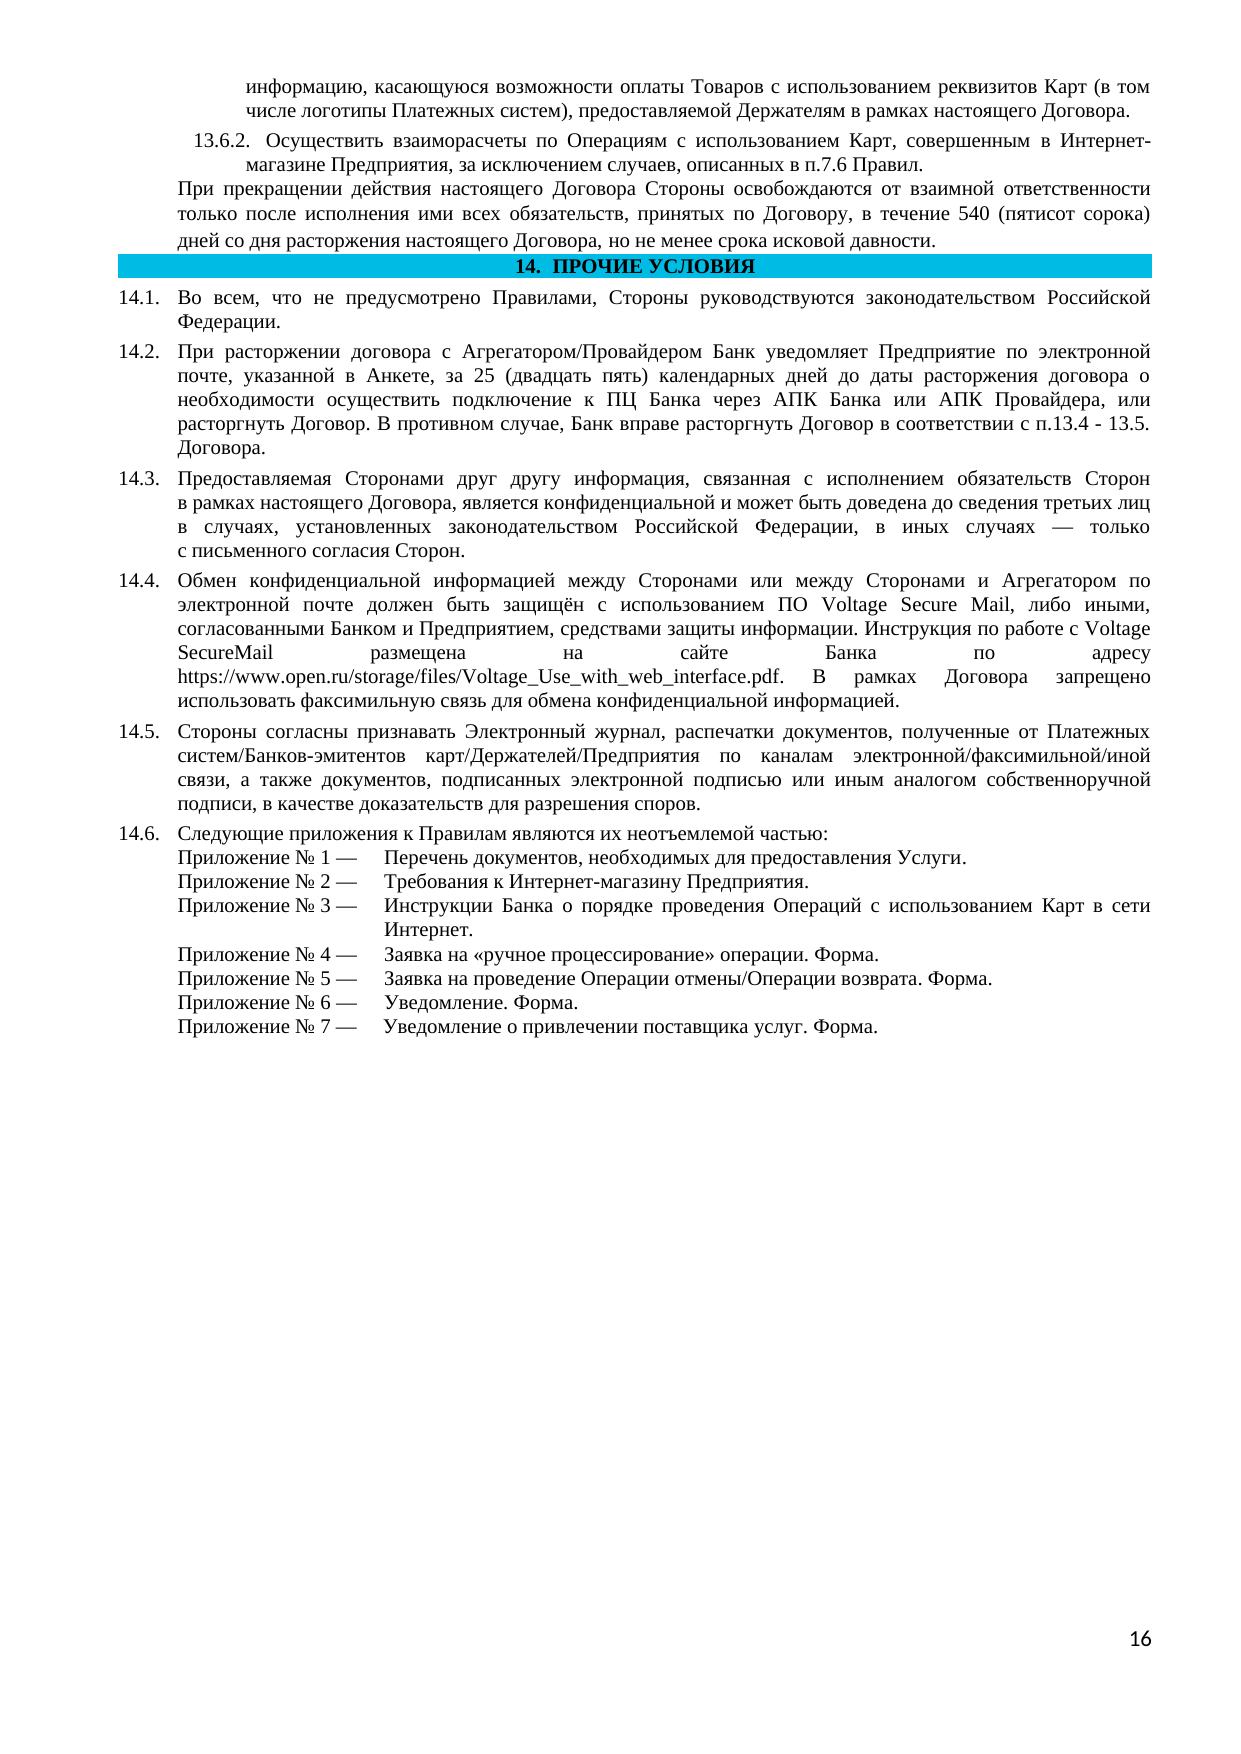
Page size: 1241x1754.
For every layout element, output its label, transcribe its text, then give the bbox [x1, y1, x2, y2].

list Во всем, что не предусмотрено Правилами, Стороны руководствуются законодательством Российской Федерации. [118, 284, 1152, 333]
text Приложение № 4 — Заявка на «ручное процессирование» операции. Форма. [118, 941, 1152, 966]
list Осуществить взаиморасчеты по Операциям с использованием Карт, совершенным в Интернет-магазине Предприятия, за исключением случаев, описанных в п.7.6 Правил. [193, 128, 1152, 176]
list Предоставляемая Сторонами друг другу информация, связанная с исполнением обязательств Сторон в рамках настоящего Договора, является конфиденциальной и может быть доведена до сведения третьих лиц в случаях, установленных законодательством Российской Федерации, в иных случаях — только с письменного согласия Сторон. [118, 466, 1152, 562]
text Приложение № 7 — Уведомление о привлечении поставщика услуг. Форма. [118, 1014, 1152, 1038]
list ПРОЧИЕ УСЛОВИЯ [118, 254, 1152, 278]
text Приложение № 1 — Перечень документов, необходимых для предоставления Услуги. [177, 845, 1152, 869]
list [193, 74, 1152, 122]
text Приложение № 2 — Требования к Интернет-магазину Предприятия. [177, 869, 1152, 893]
list Стороны согласны признавать Электронный журнал, распечатки документов, полученные от Платежных систем/Банков-эмитентов карт/Держателей/Предприятия по каналам электронной/факсимильной/иной связи, а также документов, подписанных электронной подписью или иным аналогом собственноручной подписи, в качестве доказательств для разрешения споров. [118, 719, 1152, 815]
list При расторжении договора с Агрегатором/Провайдером Банк уведомляет Предприятие по электронной почте, указанной в Анкете, за 25 (двадцать пять) календарных дней до даты расторжения договора о необходимости осуществить подключение к ПЦ Банка через АПК Банка или АПК Провайдера, или расторгнуть Договор. В противном случае, Банк вправе расторгнуть Договор в соответствии с п.13.4 - 13.5. Договора. [118, 339, 1152, 459]
text Приложение № 3 — Инструкции Банка о порядке проведения Операций с использованием Карт в сети Интернет. [177, 893, 1152, 941]
list Обмен конфиденциальной информацией между Сторонами или между Сторонами и Агрегатором по электронной почте должен быть защищён с использованием ПО Voltage Secure Mail, либо иными, согласованными Банком и Предприятием, средствами защиты информации. Инструкция по работе с Voltage SecureMail размещена на сайте Банка по адресу https://www.open.ru/storage/files/Voltage_Use_with_web_interface.pdf. В рамках Договора запрещено использовать факсимильную связь для обмена конфиденциальной информацией. [118, 568, 1152, 712]
text Приложение № 6 — Уведомление. Форма. [118, 989, 1152, 1014]
text При прекращении действия настоящего Договора Стороны освобождаются от взаимной ответственности только после исполнения ими всех обязательств, принятых по Договору, в течение 540 (пятисот сорока) дней со дня расторжения настоящего Договора, но не менее срока исковой давности. [177, 176, 1152, 254]
list Следующие приложения к Правилам являются их неотъемлемой частью: [118, 821, 1152, 845]
text Приложение № 5 — Заявка на проведение Операции отмены/Операции возврата. Форма. [118, 966, 1152, 989]
